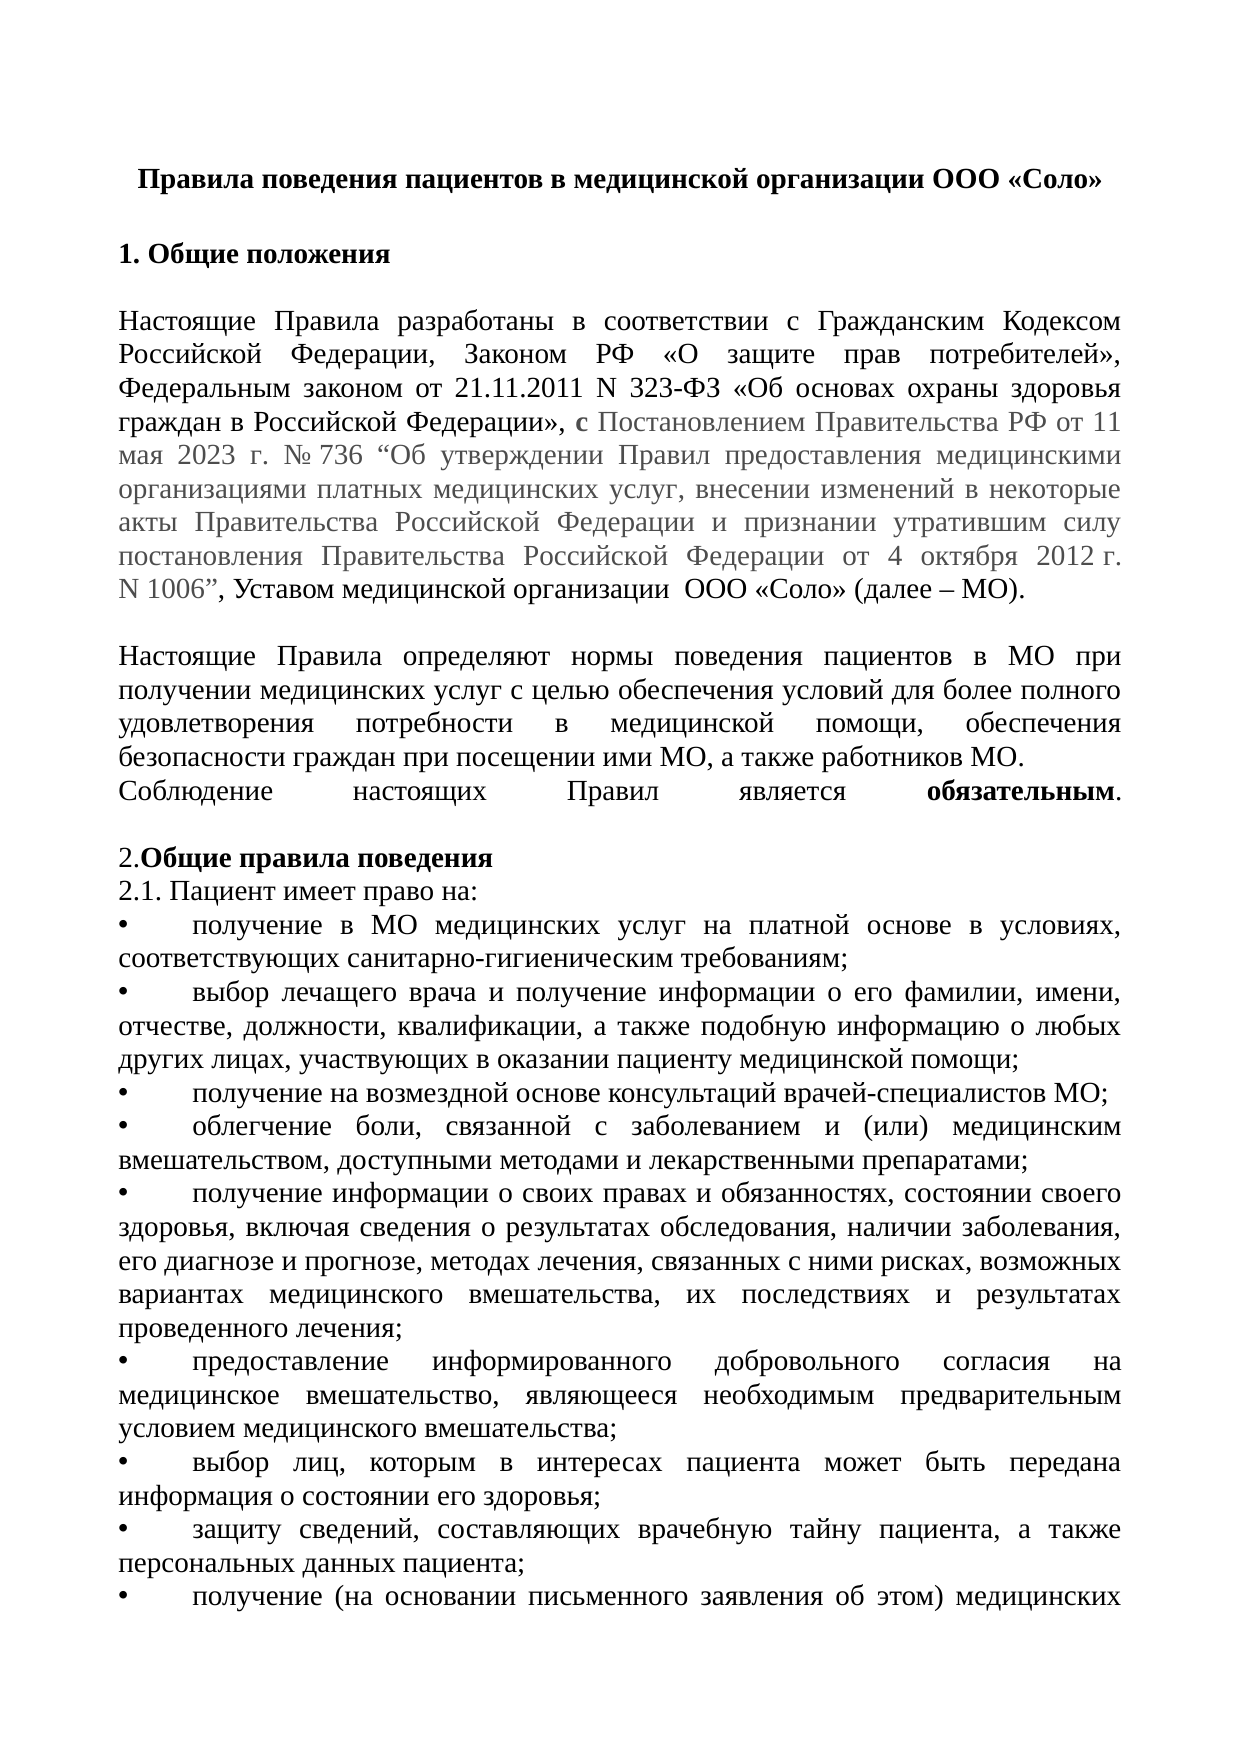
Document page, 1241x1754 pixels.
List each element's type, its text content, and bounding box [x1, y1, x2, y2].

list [118, 1578, 1122, 1612]
subtitle Правила поведения пациентов в медицинской организации ООО «Соло» [118, 161, 1122, 195]
text Настоящие Правила определяют нормы поведения пациентов в МО при получении медицинских услуг с целью обеспечения условий для более полного удовлетворения потребности в медицинской помощи, обеспечения безопасности граждан при посещении ими МО, а также работников МО. [118, 605, 1122, 773]
list получение информации о своих правах и обязанностях, состоянии своего здоровья, включая сведения о результатах обследования, наличии заболевания, его диагнозе и прогнозе, методах лечения, связанных с ними рисках, возможных вариантах медицинского вмешательства, их последствиях и результатах проведенного лечения; [118, 1176, 1122, 1343]
list предоставление информированного добровольного согласия на медицинское вмешательство, являющееся необходимым предварительным условием медицинского вмешательства; [118, 1343, 1122, 1444]
list получение на возмездной основе консультаций врачей-специалистов МО; [118, 1075, 1122, 1108]
list выбор лиц, которым в интересах пациента может быть передана информация о состоянии его здоровья; [118, 1444, 1122, 1511]
list облегчение боли, связанной с заболеванием и (или) медицинским вмешательством, доступными методами и лекарственными препаратами; [118, 1108, 1122, 1176]
list выбор лечащего врача и получение информации о его фамилии, имени, отчестве, должности, квалификации, а также подобную информацию о любых других лицах, участвующих в оказании пациенту медицинской помощи; [118, 974, 1122, 1075]
list защиту сведений, составляющих врачебную тайну пациента, а также персональных данных пациента; [118, 1511, 1122, 1578]
text 2.1. Пациент имеет право на: [118, 873, 1122, 907]
text Настоящие Правила разработаны в соответствии с Гражданским Кодексом Российской Федерации, Законом РФ «О защите прав потребителей», Федеральным законом от 21.11.2011 N 323-ФЗ «Об основах охраны здоровья граждан в Российской Федерации», с Постановлением Правительства РФ от 11 мая 2023 г. № 736 “Об утверждении Правил предоставления медицинскими организациями платных медицинских услуг, внесении изменений в некоторые акты Правительства Российской Федерации и признании утратившим силу постановления Правительства Российской Федерации от 4 октября 2012 г. N 1006”, Уставом медицинской организации ООО «Соло» (далее – МО). [118, 269, 1122, 605]
text Соблюдение настоящих Правил является обязательным. 2.Общие правила поведения [118, 773, 1122, 873]
list получение в МО медицинских услуг на платной основе в условиях, соответствующих санитарно-гигиеническим требованиям; [118, 907, 1122, 974]
subtitle 1. Общие положения [118, 236, 1122, 269]
